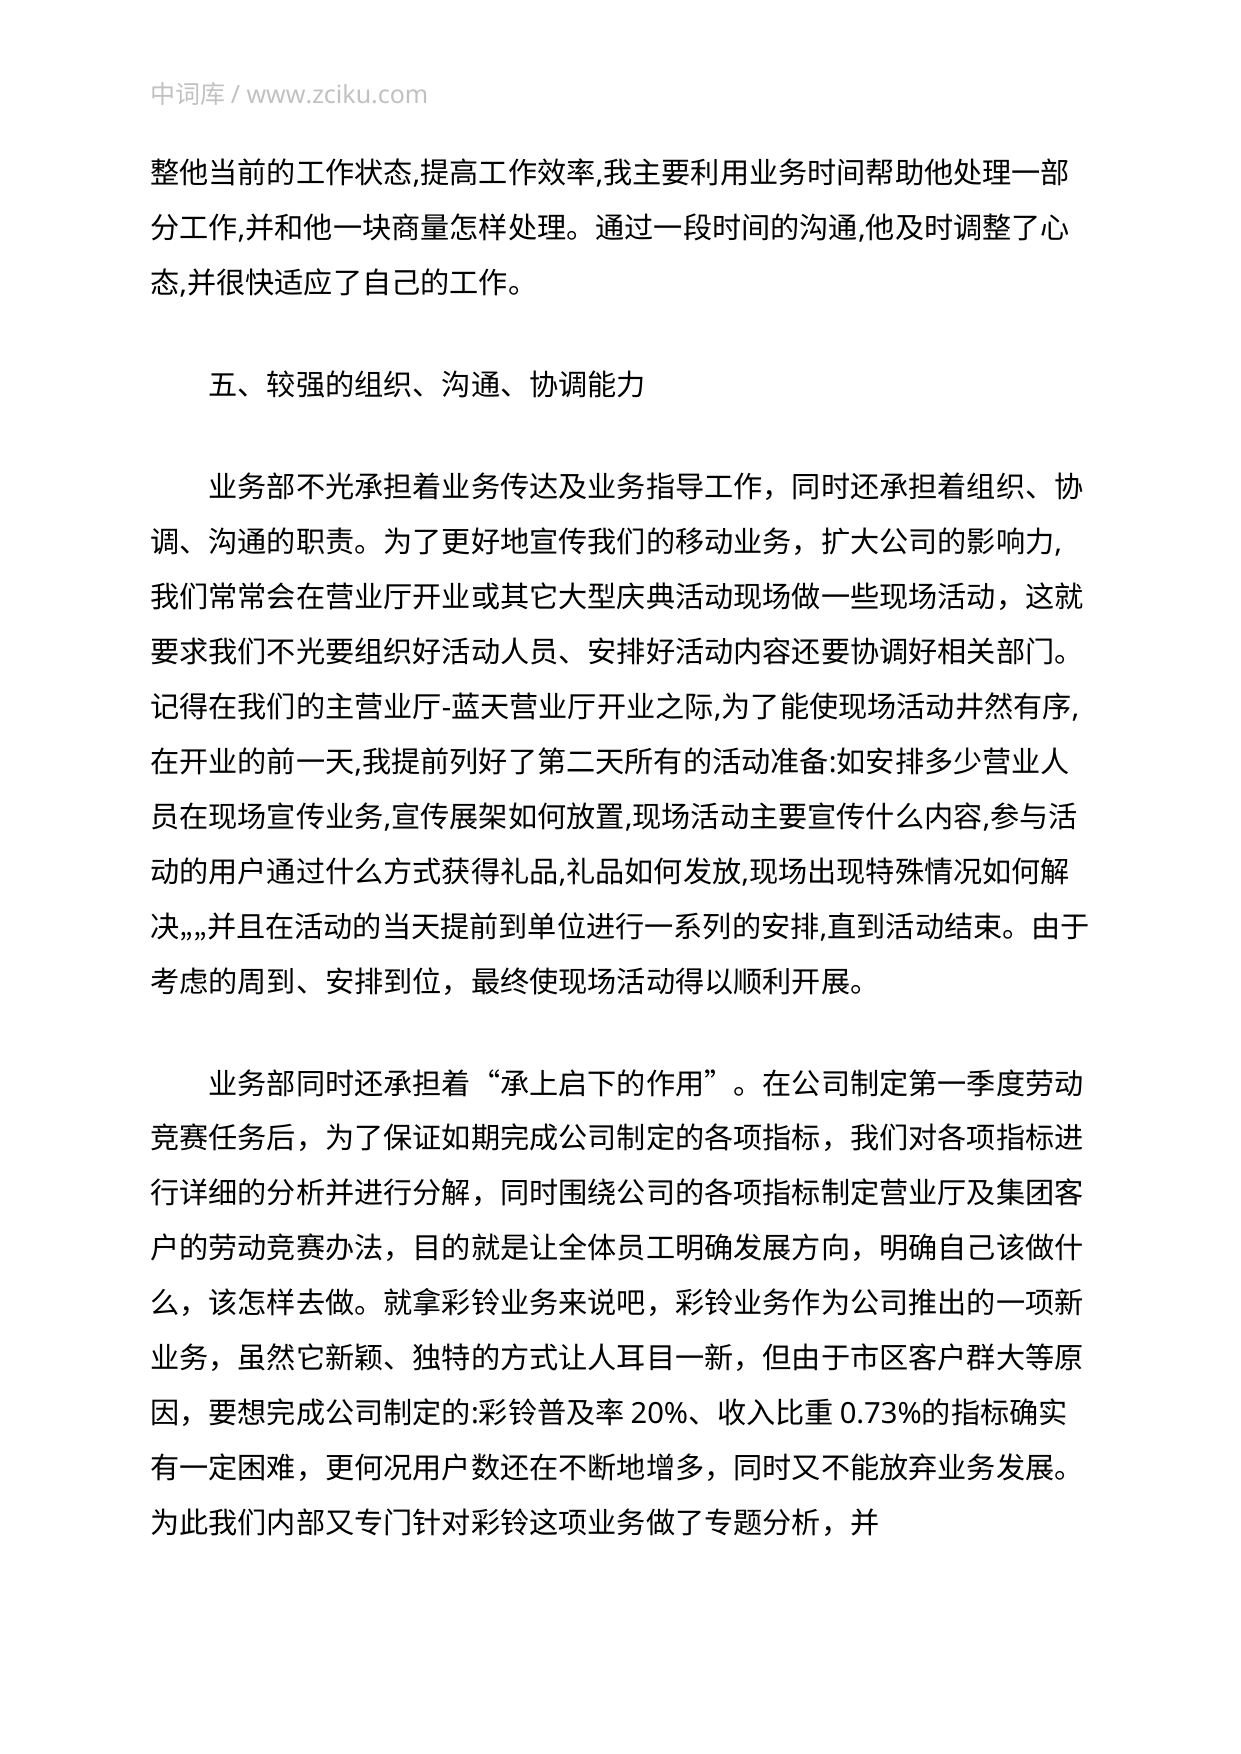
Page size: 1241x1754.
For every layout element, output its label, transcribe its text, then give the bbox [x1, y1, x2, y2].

text 业务部不光承担着业务传达及业务指导工作，同时还承担着组织、协调、沟通的职责。为了更好地宣传我们的移动业务，扩大公司的影响力,我们常常会在营业厅开业或其它大型庆典活动现场做一些现场活动，这就要求我们不光要组织好活动人员、安排好活动内容还要协调好相关部门。记得在我们的主营业厅-蓝天营业厅开业之际,为了能使现场活动井然有序,在开业的前一天,我提前列好了第二天所有的活动准备:如安排多少营业人员在现场宣传业务,宣传展架如何放置,现场活动主要宣传什么内容,参与活动的用户通过什么方式获得礼品,礼品如何发放,现场出现特殊情况如何解决„„并且在活动的当天提前到单位进行一系列的安排,直到活动结束。由于考虑的周到、安排到位，最终使现场活动得以顺利开展。 [150, 464, 1090, 1001]
text 五、较强的组织、沟通、协调能力 [150, 362, 1090, 404]
text 业务部同时还承担着“承上启下的作用”。在公司制定第一季度劳动竞赛任务后，为了保证如期完成公司制定的各项指标，我们对各项指标进行详细的分析并进行分解，同时围绕公司的各项指标制定营业厅及集团客户的劳动竞赛办法，目的就是让全体员工明确发展方向，明确自己该做什么，该怎样去做。就拿彩铃业务来说吧，彩铃业务作为公司推出的一项新业务，虽然它新颖、独特的方式让人耳目一新，但由于市区客户群大等原因，要想完成公司制定的:彩铃普及率20%、收入比重0.73%的指标确实有一定困难，更何况用户数还在不断地增多，同时又不能放弃业务发展。为此我们内部又专门针对彩铃这项业务做了专题分析，并 [150, 1060, 1090, 1542]
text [150, 150, 1090, 302]
